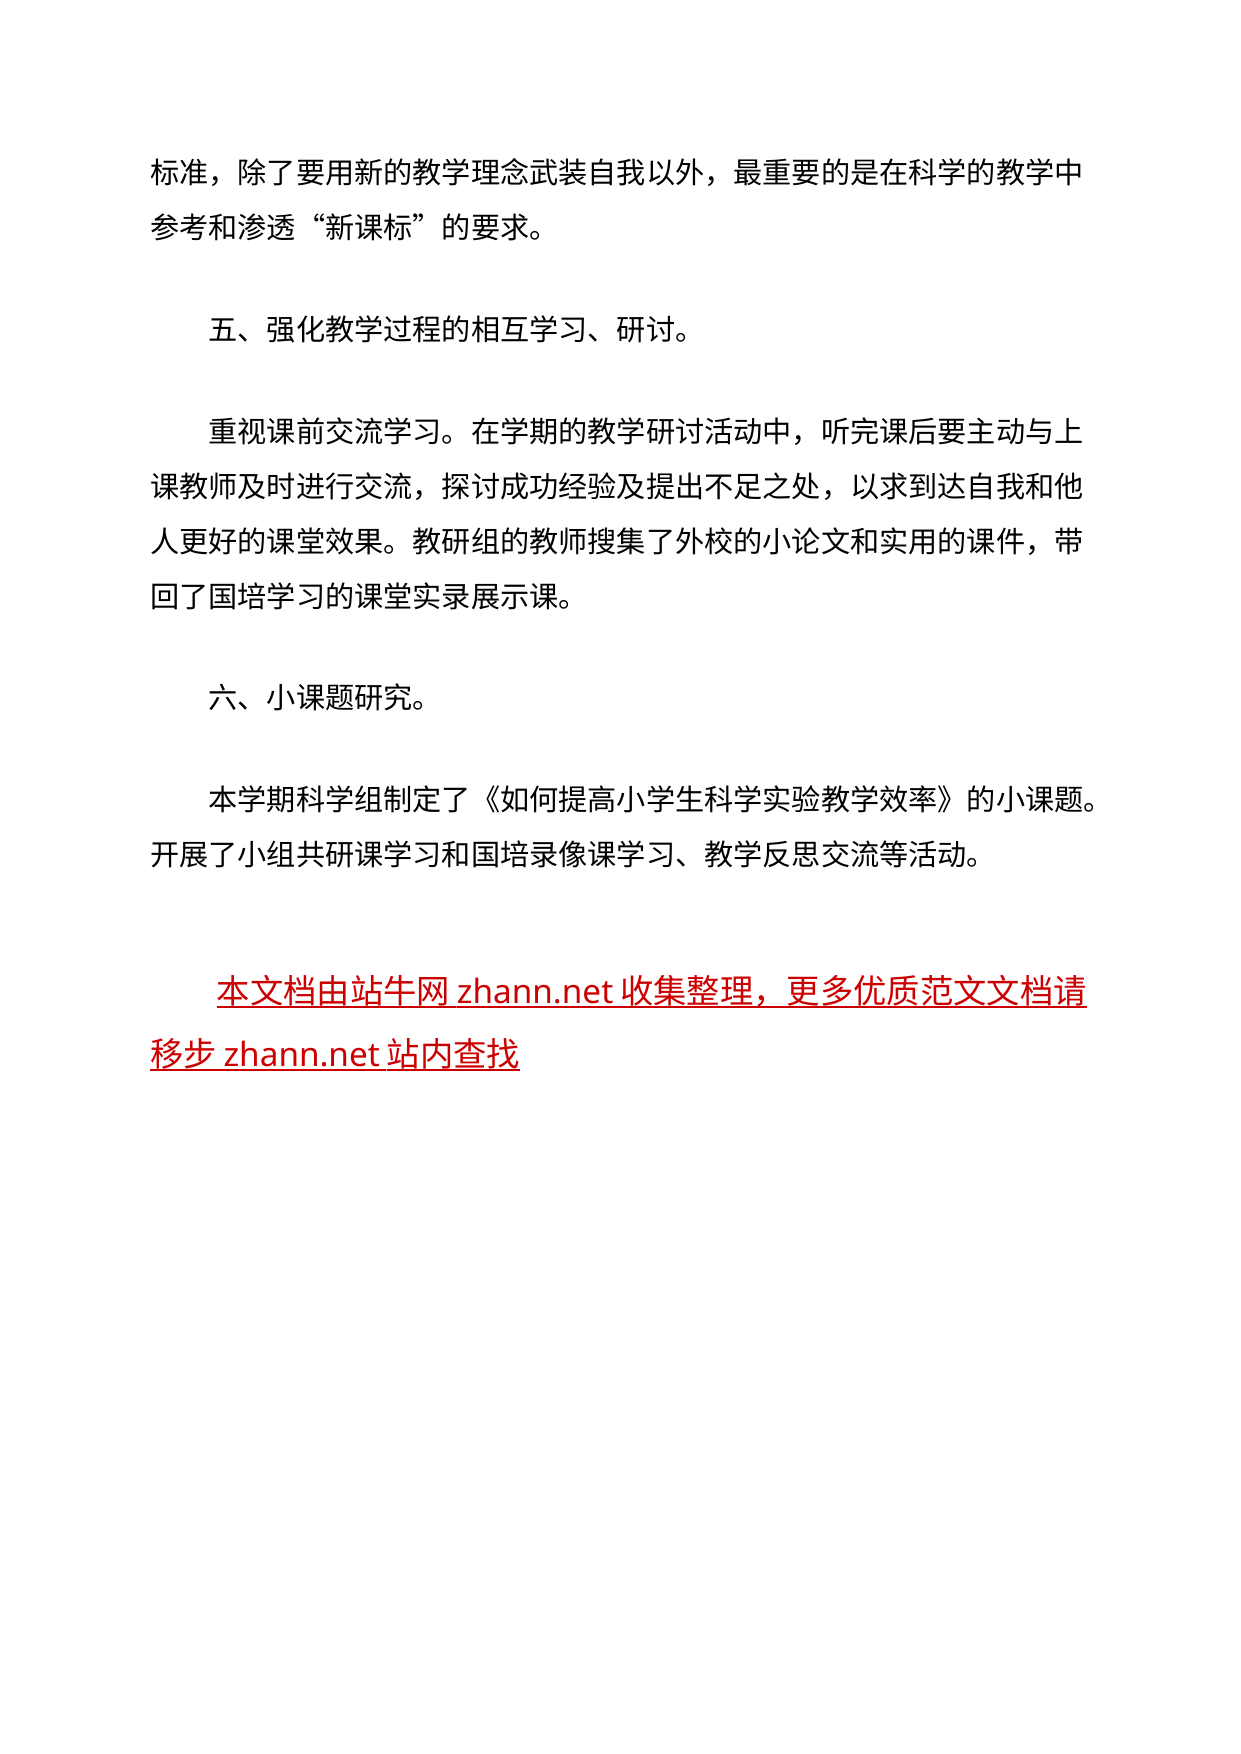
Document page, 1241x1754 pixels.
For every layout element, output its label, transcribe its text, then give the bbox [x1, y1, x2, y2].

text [150, 150, 1090, 247]
text 重视课前交流学习。在学期的教学研讨活动中，听完课后要主动与上课教师及时进行交流，探讨成功经验及提出不足之处，以求到达自我和他人更好的课堂效果。教研组的教师搜集了外校的小论文和实用的课件，带回了国培学习的课堂实录展示课。 [150, 408, 1090, 615]
text 本学期科学组制定了《如何提高小学生科学实验教学效率》的小课题。开展了小组共研课学习和国培录像课学习、教学反思交流等活动。 [150, 777, 1090, 874]
text 本文档由站牛网zhann.net收集整理，更多优质范文文档请移步zhann.net站内查找 [150, 964, 1090, 1076]
text 六、小课题研究。 [150, 675, 1090, 717]
text 五、强化教学过程的相互学习、研讨。 [150, 307, 1090, 349]
